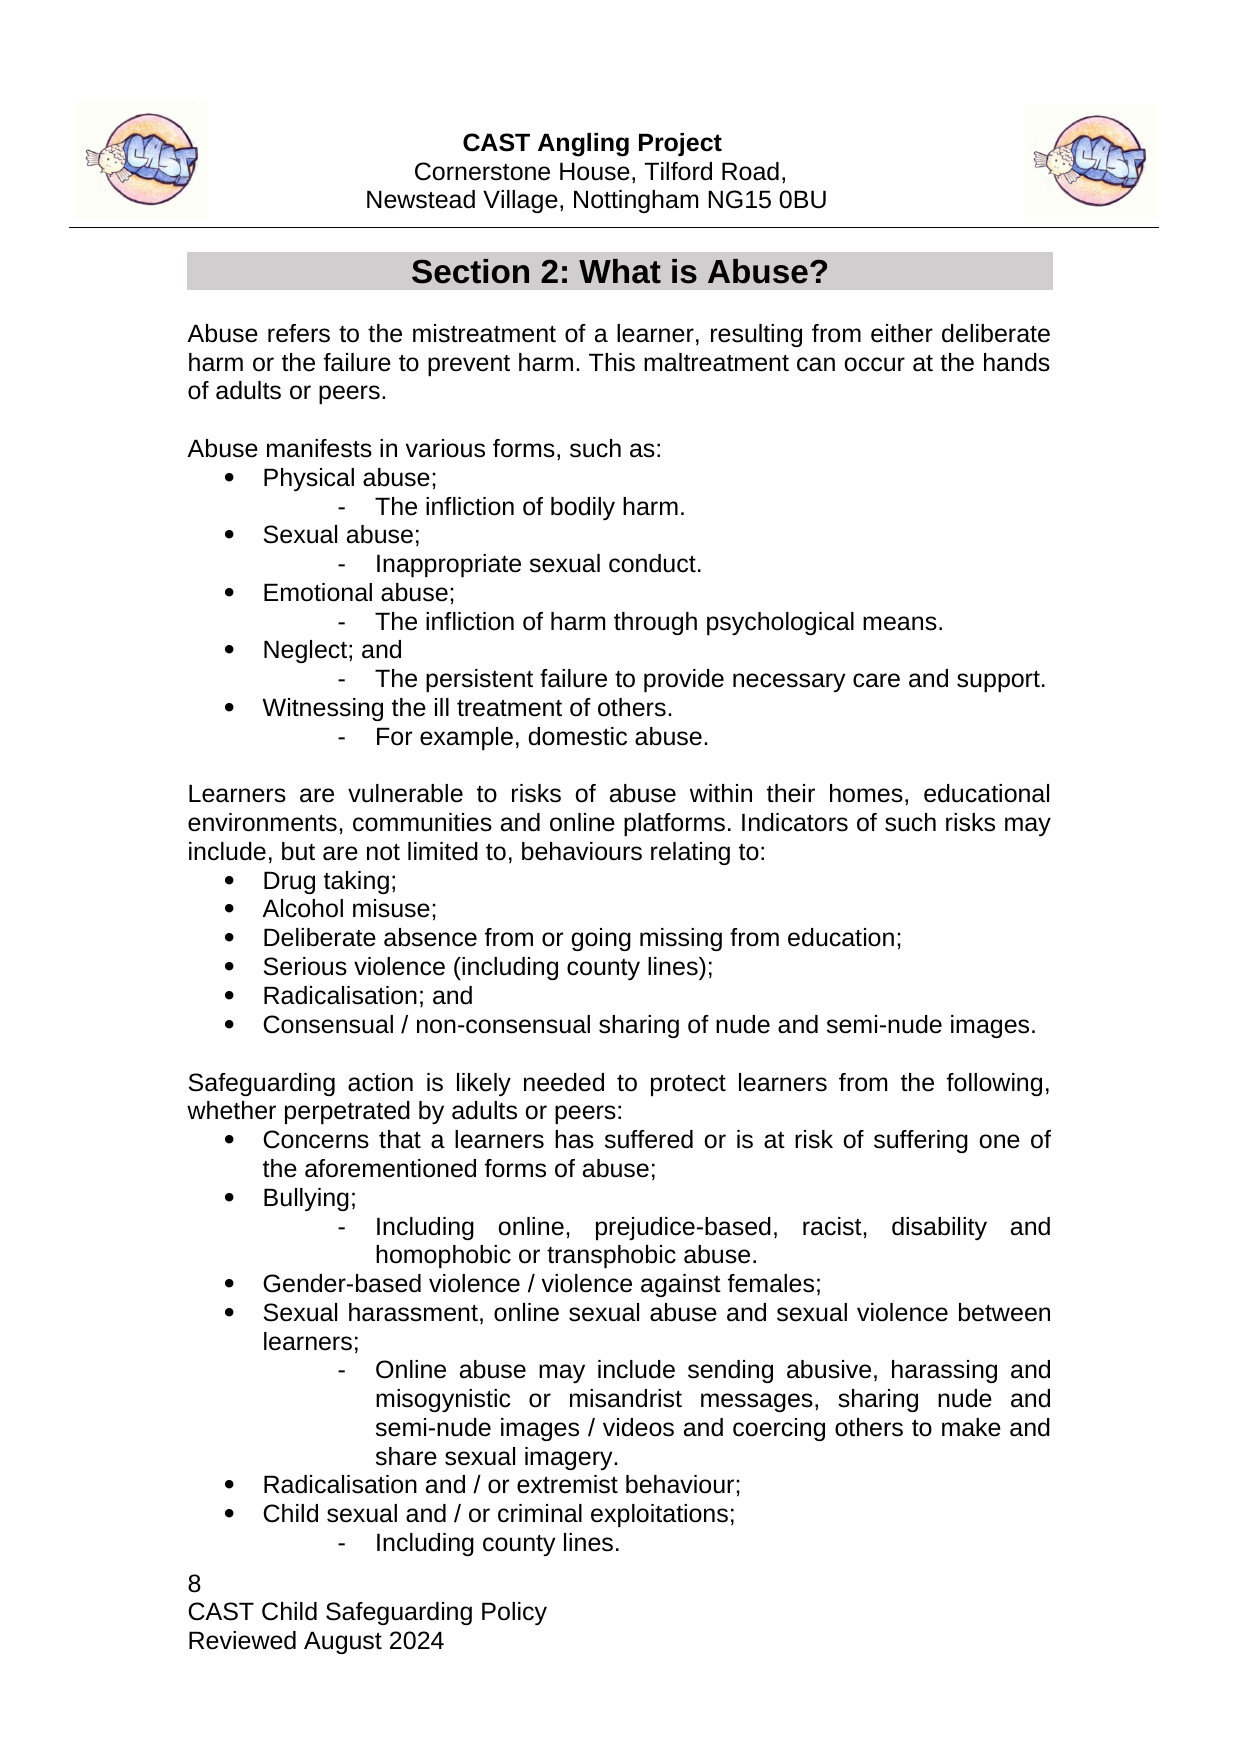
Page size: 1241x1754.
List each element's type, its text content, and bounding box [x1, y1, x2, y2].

list Online abuse may include sending abusive, harassing and misogynistic or misandrist messages, sharing nude and semi-nude images / videos and coercing others to make and share sexual imagery. [337, 1355, 1053, 1470]
list Sexual harassment, online sexual abuse and sexual violence between learners; [225, 1298, 1053, 1355]
list Physical abuse; [225, 463, 1053, 491]
list Drug taking; [225, 866, 1053, 894]
list Including online, prejudice-based, racist, disability and homophobic or transphobic abuse. [337, 1211, 1053, 1269]
picture [1021, 104, 1156, 221]
text Abuse refers to the mistreatment of a learner, resulting from either deliberate harm or the failure to prevent harm. This maltreatment can occur at the hands of adults or peers. [187, 319, 1053, 405]
list Including county lines. [337, 1528, 1053, 1557]
list Witnessing the ill treatment of others. [225, 693, 1053, 722]
list Inappropriate sexual conduct. [337, 549, 1053, 578]
list Radicalisation and / or extremist behaviour; [225, 1470, 1053, 1499]
list Serious violence (including county lines); [225, 952, 1053, 981]
list The infliction of bodily harm. [337, 491, 1053, 520]
picture [73, 102, 208, 219]
list Bullying; [225, 1183, 1053, 1211]
text Abuse manifests in various forms, such as: [187, 434, 1053, 463]
list The persistent failure to provide necessary care and support. [337, 664, 1053, 693]
list Radicalisation; and [225, 981, 1053, 1010]
list Alcohol misuse; [225, 894, 1053, 923]
text Learners are vulnerable to risks of abuse within their homes, educational environments, communities and online platforms. Indicators of such risks may include, but are not limited to, behaviours relating to: [187, 779, 1053, 866]
text Safeguarding action is likely needed to protect learners from the following, whether perpetrated by adults or peers: [187, 1067, 1053, 1125]
list Sexual abuse; [225, 520, 1053, 549]
list Deliberate absence from or going missing from education; [225, 923, 1053, 952]
list Consensual / non-consensual sharing of nude and semi-nude images. [225, 1010, 1053, 1039]
list For example, domestic abuse. [337, 722, 1053, 751]
list Emotional abuse; [225, 578, 1053, 607]
list Neglect; and [225, 635, 1053, 664]
list Gender-based violence / violence against females; [225, 1269, 1053, 1298]
list The infliction of harm through psychological means. [337, 607, 1053, 635]
list Concerns that a learners has suffered or is at risk of suffering one of the aforementioned forms of abuse; [225, 1125, 1053, 1183]
list Child sexual and / or criminal exploitations; [225, 1499, 1053, 1528]
text Section 2: What is Abuse? [187, 252, 1053, 290]
